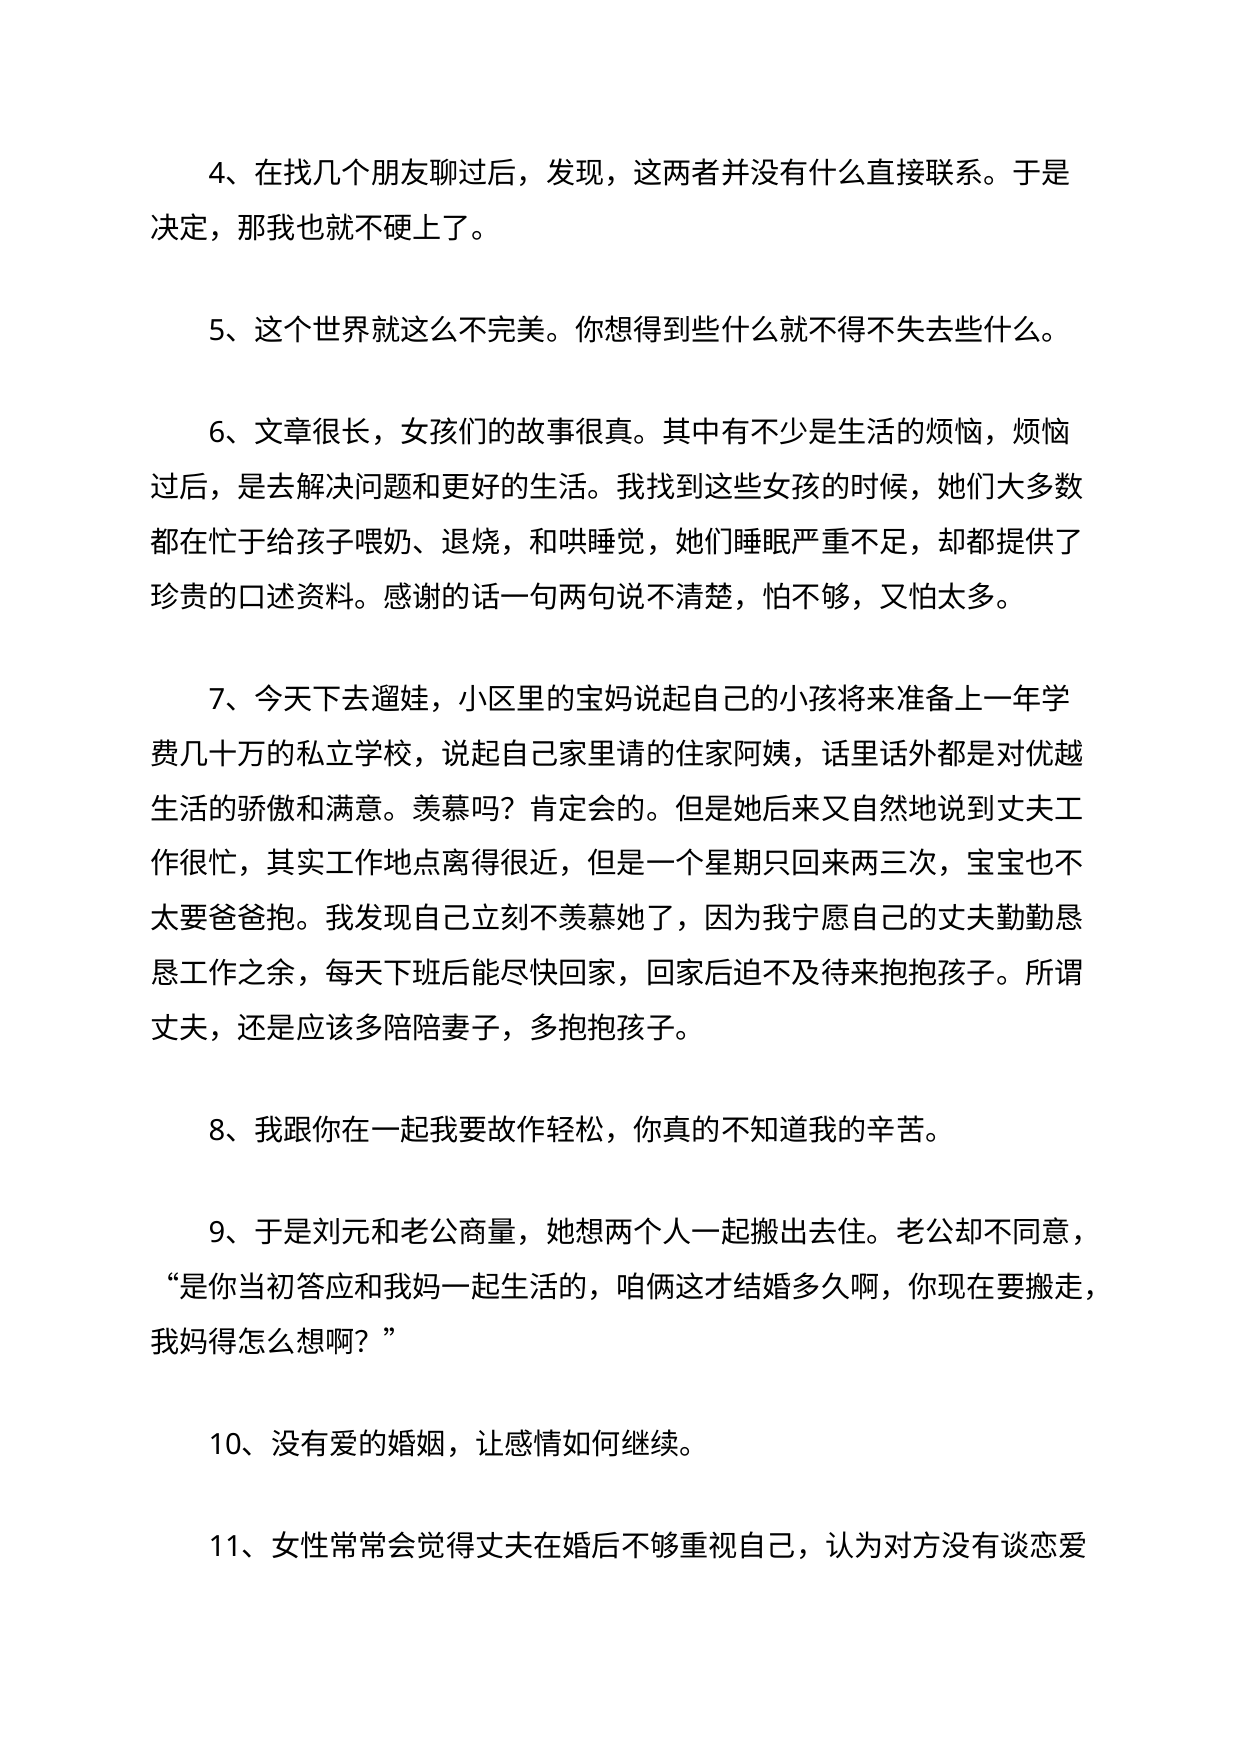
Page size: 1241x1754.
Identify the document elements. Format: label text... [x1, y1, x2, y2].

text 10、没有爱的婚姻，让感情如何继续。 [150, 1420, 1090, 1463]
text 6、文章很长，女孩们的故事很真。其中有不少是生活的烦恼，烦恼过后，是去解决问题和更好的生活。我找到这些女孩的时候，她们大多数都在忙于给孩子喂奶、退烧，和哄睡觉，她们睡眠严重不足，却都提供了珍贵的口述资料。感谢的话一句两句说不清楚，怕不够，又怕太多。 [150, 409, 1090, 616]
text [150, 1522, 1090, 1564]
text 4、在找几个朋友聊过后，发现，这两者并没有什么直接联系。于是决定，那我也就不硬上了。 [150, 150, 1090, 247]
text 8、我跟你在一起我要故作轻松，你真的不知道我的辛苦。 [150, 1107, 1090, 1149]
text 9、于是刘元和老公商量，她想两个人一起搬出去住。老公却不同意，“是你当初答应和我妈一起生活的，咱俩这才结婚多久啊，你现在要搬走，我妈得怎么想啊？” [150, 1208, 1090, 1361]
text 7、今天下去遛娃，小区里的宝妈说起自己的小孩将来准备上一年学费几十万的私立学校，说起自己家里请的住家阿姨，话里话外都是对优越生活的骄傲和满意。羡慕吗？肯定会的。但是她后来又自然地说到丈夫工作很忙，其实工作地点离得很近，但是一个星期只回来两三次，宝宝也不太要爸爸抱。我发现自己立刻不羡慕她了，因为我宁愿自己的丈夫勤勤恳恳工作之余，每天下班后能尽快回家，回家后迫不及待来抱抱孩子。所谓丈夫，还是应该多陪陪妻子，多抱抱孩子。 [150, 675, 1090, 1047]
text 5、这个世界就这么不完美。你想得到些什么就不得不失去些什么。 [150, 307, 1090, 349]
